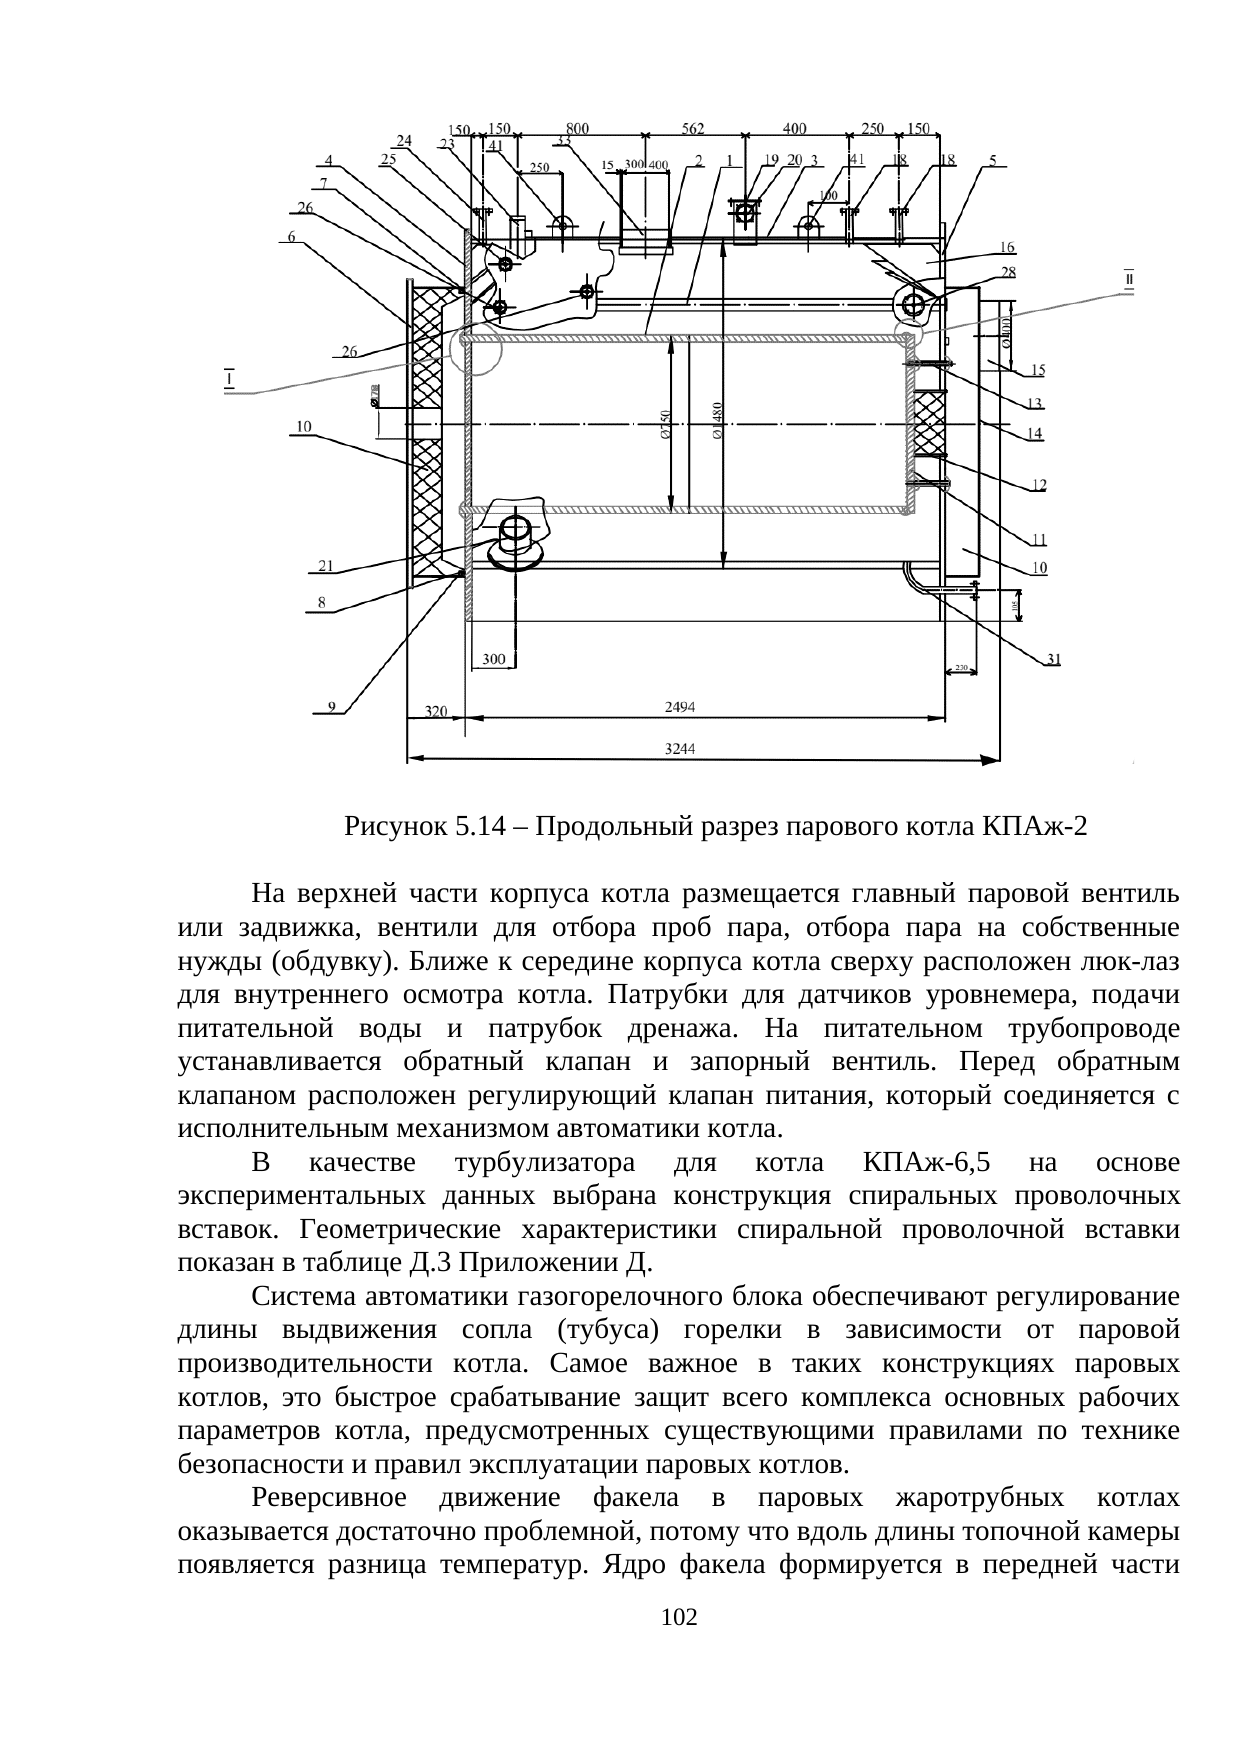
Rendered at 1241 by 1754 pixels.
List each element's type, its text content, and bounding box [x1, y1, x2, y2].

text На верхней части корпуса котла размещается главный паровой вентиль или задвижка, вентили для отбора проб пара, отбора пара на собственные нужды (обдувку). Ближе к середине корпуса котла сверху расположен люк-лаз для внутреннего осмотра котла. Патрубки для датчиков уровнемера, подачи питательной воды и патрубок дренажа. На питательном трубопроводе устанавливается обратный клапан и запорный вентиль. Перед обратным клапаном расположен регулирующий клапан питания, который соединяется с исполнительным механизмом автоматики котла. [177, 876, 1181, 1144]
text Система автоматики газогорелочного блока обеспечивают регулирование длины выдвижения сопла (тубуса) горелки в зависимости от паровой производительности котла. Самое важное в таких конструкциях паровых котлов, это быстрое срабатывание защит всего комплекса основных рабочих параметров котла, предусмотренных существующими правилами по технике безопасности и правил эксплуатации паровых котлов. [177, 1278, 1181, 1479]
picture [224, 118, 1135, 775]
text Рисунок 5.14 – Продольный разрез парового котла КПАж-2 [177, 808, 1181, 842]
text В качестве турбулизатора для котла КПАж-6,5 на основе экспериментальных данных выбрана конструкция спиральных проволочных вставок. Геометрические характеристики спиральной проволочной вставки показан в таблице Д.3 Приложении Д. [177, 1144, 1181, 1278]
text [177, 1479, 1181, 1580]
